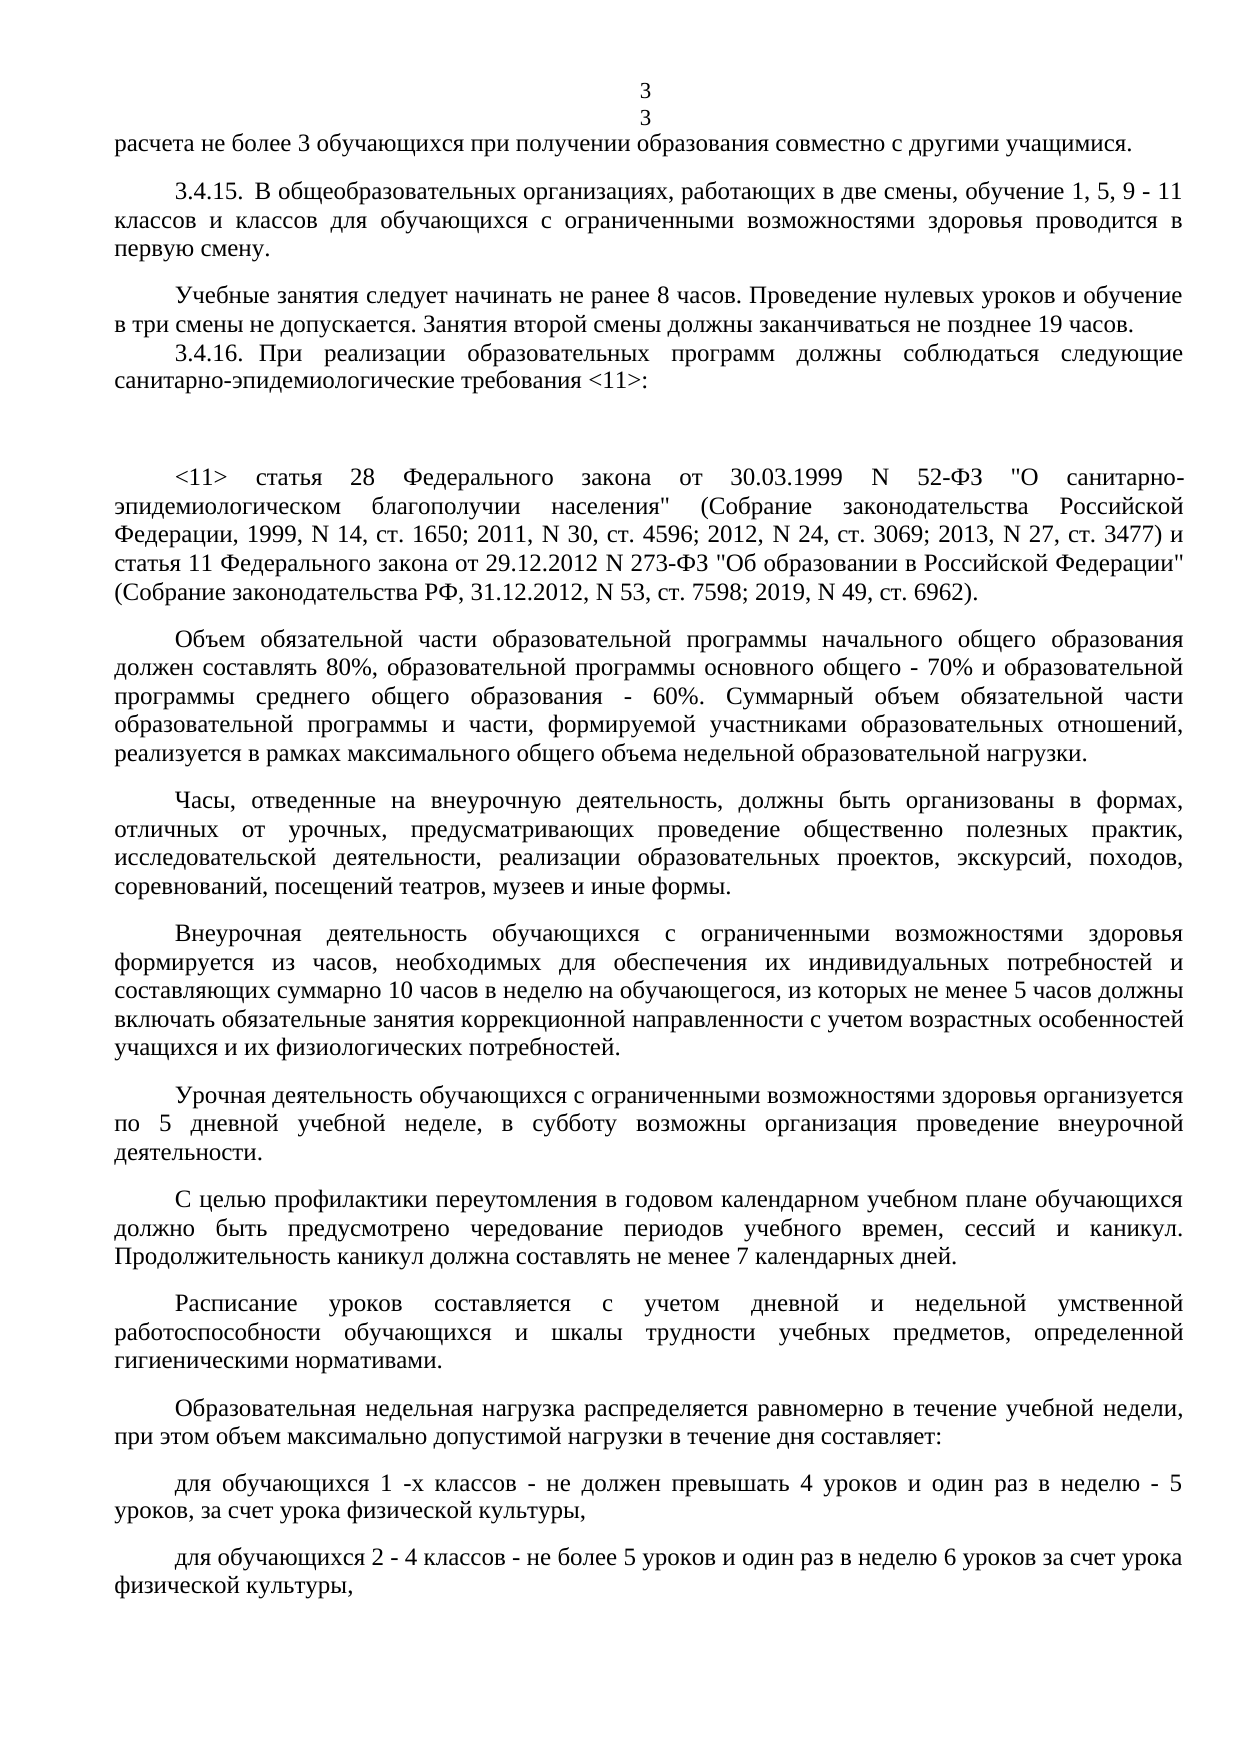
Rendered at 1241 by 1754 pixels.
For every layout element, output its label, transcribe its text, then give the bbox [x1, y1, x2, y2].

text для обучающихся 2 - 4 классов - не более 5 уроков и один раз в неделю 6 уроков за счет урока физической культуры, [114, 1543, 1184, 1599]
list В общеобразовательных организациях, работающих в две смены, обучение 1, 5, 9 - 11 классов и классов для обучающихся с ограниченными возможностями здоровья проводится в первую смену. [114, 177, 1184, 262]
text <11> статья 28 Федерального закона от 30.03.1999 N 52-ФЗ "О санитарноэпидемиологическом благополучии населения" (Собрание законодательства Российской Федерации, 1999, N 14, ст. 1650; 2011, N 30, ст. 4596; 2012, N 24, ст. 3069; 2013, N 27, ст. 3477) и статья 11 Федерального закона от 29.12.2012 N 273-ФЗ "Об образовании в Российской Федерации" (Собрание законодательства РФ, 31.12.2012, N 53, ст. 7598; 2019, N 49, ст. 6962). [114, 463, 1184, 606]
text Часы, отведенные на внеурочную деятельность, должны быть организованы в формах, отличных от урочных, предусматривающих проведение общественно полезных практик, исследовательской деятельности, реализации образовательных проектов, экскурсий, походов, соревнований, посещений театров, музеев и иные формы. [114, 786, 1184, 900]
text Расписание уроков составляется с учетом дневной и недельной умственной работоспособности обучающихся и шкалы трудности учебных предметов, определенной гигиеническими нормативами. [114, 1289, 1184, 1374]
text для обучающихся 1 -х классов - не должен превышать 4 уроков и один раз в неделю - 5 уроков, за счет урока физической культуры, [114, 1468, 1184, 1524]
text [114, 128, 1184, 157]
text Учебные занятия следует начинать не ранее 8 часов. Проведение нулевых уроков и обучение в три смены не допускается. Занятия второй смены должны заканчиваться не позднее 19 часов. [114, 281, 1184, 338]
list При реализации образовательных программ должны соблюдаться следующие санитарно-эпидемиологические требования <11>: [114, 338, 1184, 394]
text С целью профилактики переутомления в годовом календарном учебном плане обучающихся должно быть предусмотрено чередование периодов учебного времен, сессий и каникул. Продолжительность каникул должна составлять не менее 7 календарных дней. [114, 1184, 1184, 1270]
text Образовательная недельная нагрузка распределяется равномерно в течение учебной недели, при этом объем максимально допустимой нагрузки в течение дня составляет: [114, 1394, 1184, 1450]
text Внеурочная деятельность обучающихся с ограниченными возможностями здоровья формируется из часов, необходимых для обеспечения их индивидуальных потребностей и составляющих суммарно 10 часов в неделю на обучающегося, из которых не менее 5 часов должны включать обязательные занятия коррекционной направленности с учетом возрастных особенностей учащихся и их физиологических потребностей. [114, 919, 1184, 1061]
text Урочная деятельность обучающихся с ограниченными возможностями здоровья организуется по 5 дневной учебной неделе, в субботу возможны организация проведение внеурочной деятельности. [114, 1080, 1184, 1166]
text Объем обязательной части образовательной программы начального общего образования должен составлять 80%, образовательной программы основного общего - 70% и образовательной программы среднего общего образования - 60%. Суммарный объем обязательной части образовательной программы и части, формируемой участниками образовательных отношений, реализуется в рамках максимального общего объема недельной образовательной нагрузки. [114, 624, 1184, 767]
